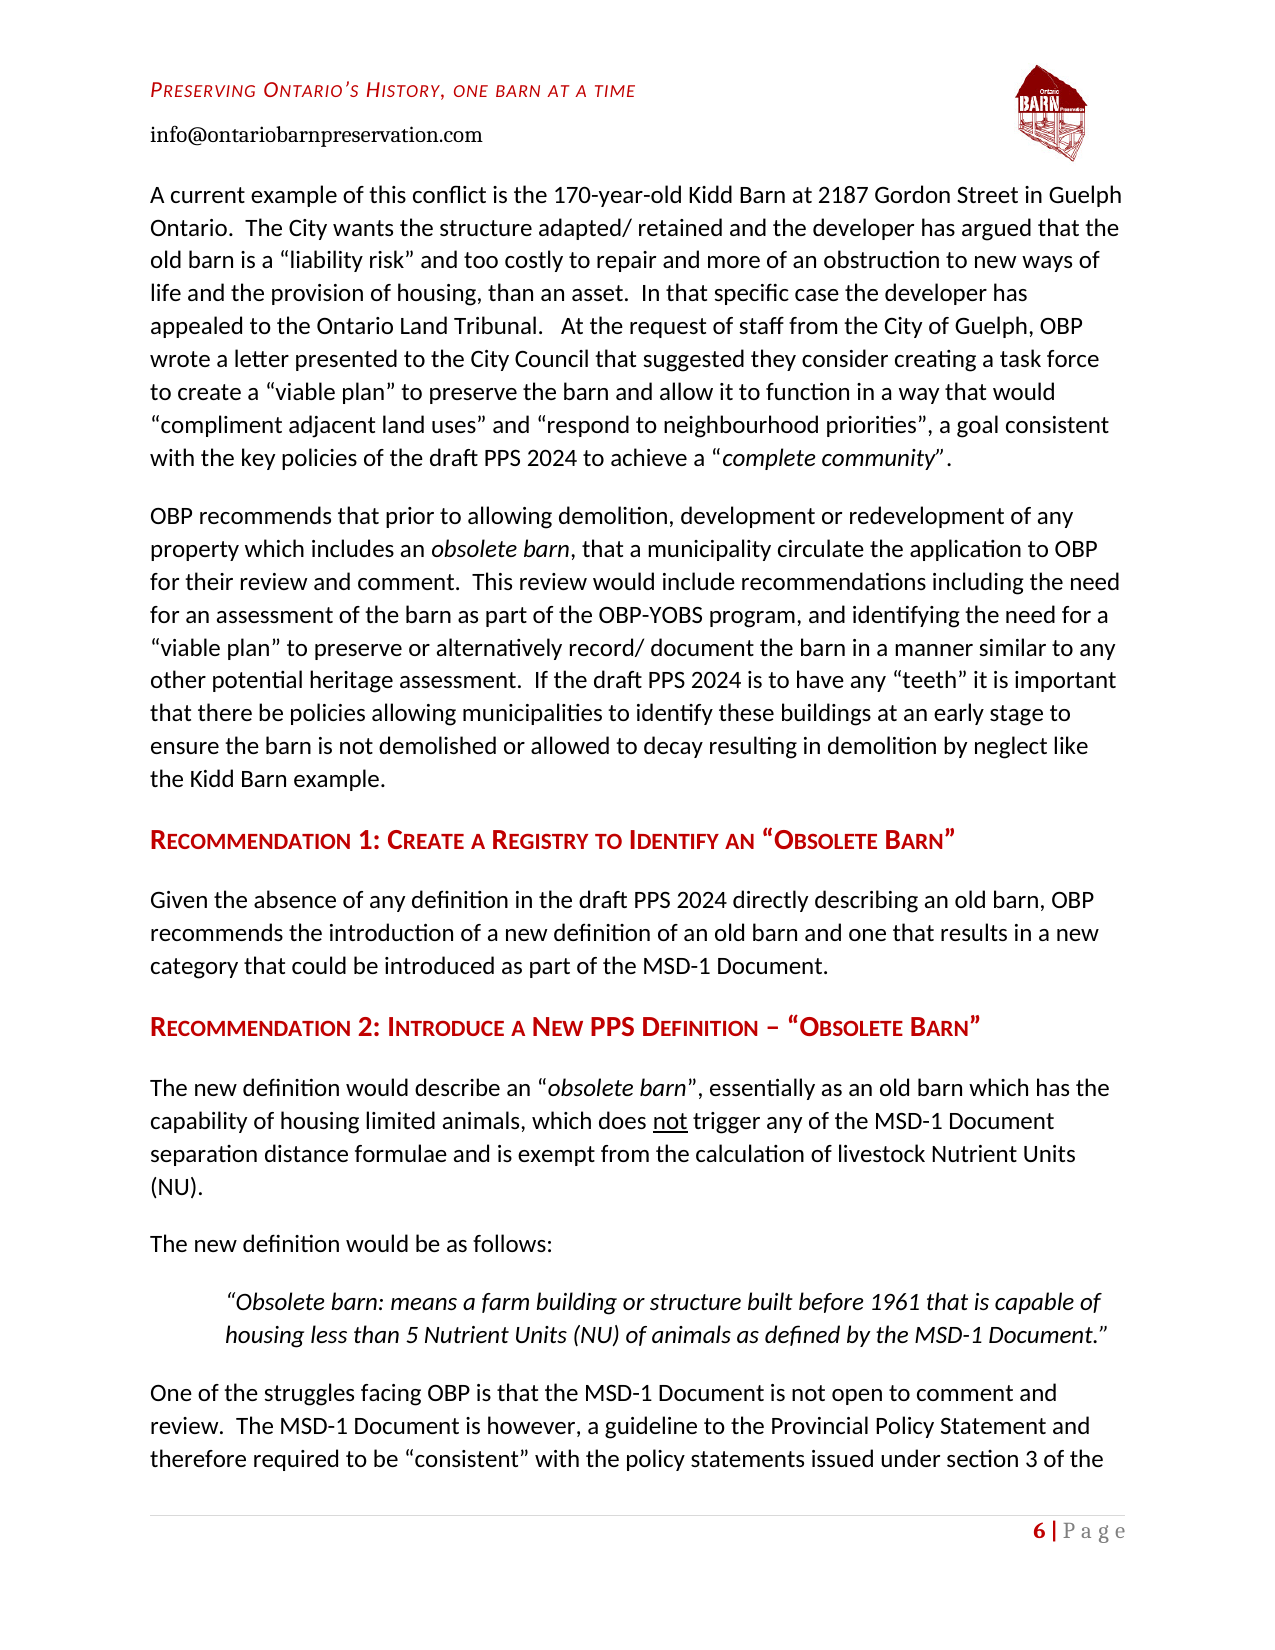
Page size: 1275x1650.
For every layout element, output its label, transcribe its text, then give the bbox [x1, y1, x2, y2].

text OBP recommends that prior to allowing demolition, development or redevelopment of any property which includes an obsolete barn, that a municipality circulate the application to OBP for their review and comment. This review would include recommendations including the need for an assessment of the barn as part of the OBP-YOBS program, and identifying the need for a “viable plan” to preserve or alternatively record/ document the barn in a manner similar to any other potential heritage assessment. If the draft PPS 2024 is to have any “teeth” it is important that there be policies allowing municipalities to identify these buildings at an early stage to ensure the barn is not demolished or allowed to decay resulting in demolition by neglect like the Kidd Barn example. [150, 500, 1125, 794]
text Given the absence of any definition in the draft PPS 2024 directly describing an old barn, OBP recommends the introduction of a new definition of an old barn and one that results in a new category that could be introduced as part of the MSD-1 Document. [150, 885, 1125, 981]
text “Obsolete barn: means a farm building or structure built before 1961 that is capable of housing less than 5 Nutrient Units (NU) of animals as defined by the MSD-1 Document.” [225, 1286, 1125, 1350]
picture [1007, 56, 1111, 166]
text Recommendation 2: Introduce a New PPS Definition – “Obsolete Barn” [150, 1008, 1125, 1044]
text Recommendation 1: Create a Registry to Identify an “Obsolete Barn” [150, 821, 1125, 857]
text The new definition would be as follows: [150, 1228, 1125, 1259]
text The new definition would describe an “obsolete barn”, essentially as an old barn which has the capability of housing limited animals, which does not trigger any of the MSD-1 Document separation distance formulae and is exempt from the calculation of livestock Nutrient Units (NU). [150, 1072, 1125, 1201]
text A current example of this conflict is the 170-year-old Kidd Barn at 2187 Gordon Street in Guelph Ontario. The City wants the structure adapted/ retained and the developer has argued that the old barn is a “liability risk” and too costly to repair and more of an obstruction to new ways of life and the provision of housing, than an asset. In that specific case the developer has appealed to the Ontario Land Tribunal. At the request of staff from the City of Guelph, OBP wrote a letter presented to the City Council that suggested they consider creating a task force to create a “viable plan” to preserve the barn and allow it to function in a way that would “compliment adjacent land uses” and “respond to neighbourhood priorities”, a goal consistent with the key policies of the draft PPS 2024 to achieve a “complete community”. [150, 179, 1125, 473]
